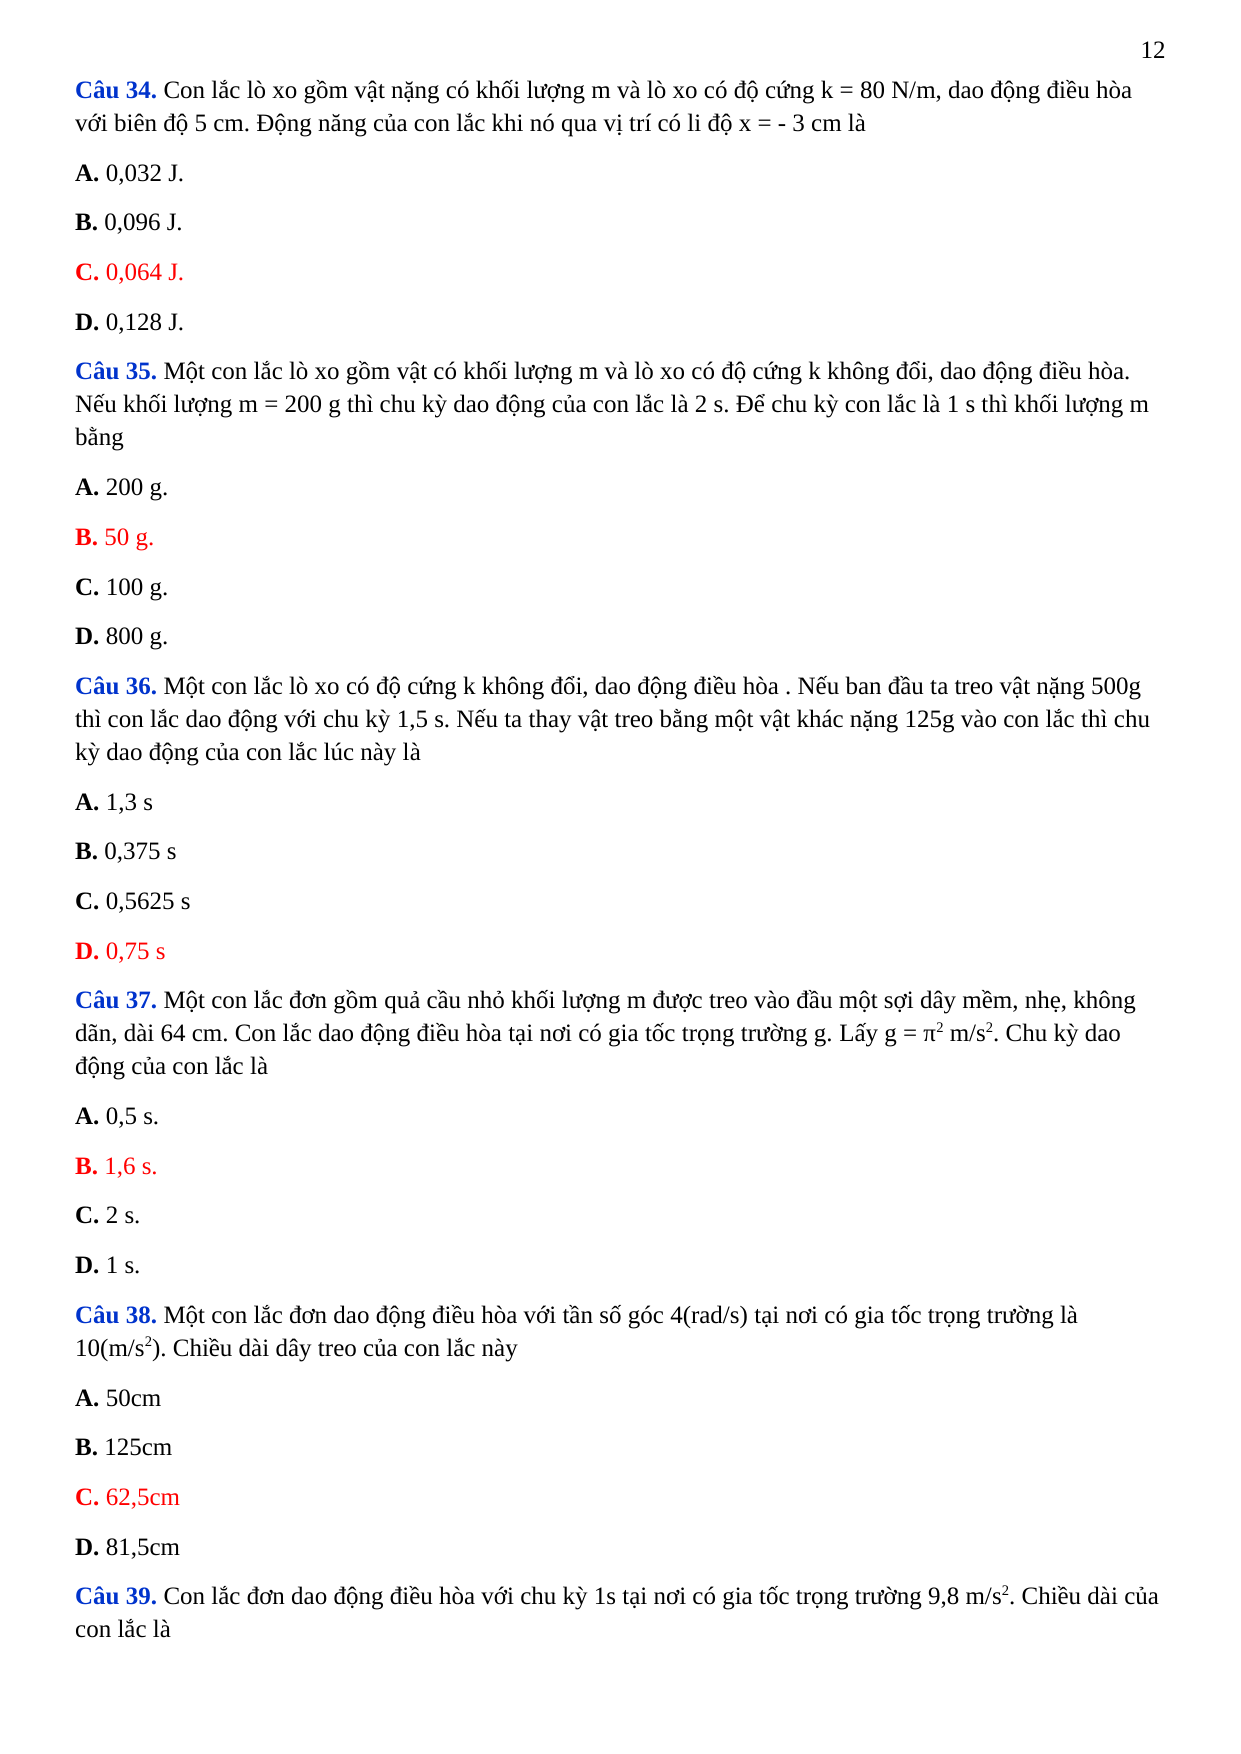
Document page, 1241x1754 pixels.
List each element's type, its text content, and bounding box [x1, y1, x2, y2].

text Câu 39. Con lắc đơn dao động điều hòa với chu kỳ 1s tại nơi có gia tốc trọng trường 9,8 m/s2. Chiều dài của con lắc là [75, 1581, 1165, 1643]
text D. 800 g. [75, 621, 1165, 650]
text D. 0,75 s [75, 936, 1165, 964]
text Câu 34. Con lắc lò xo gồm vật nặng có khối lượng m và lò xo có độ cứng k = 80 N/m, dao động điều hòa với biên độ 5 cm. Động năng của con lắc khi nó qua vị trí có li độ x = - 3 cm là [75, 75, 1165, 137]
text A. 0,5 s. [75, 1101, 1165, 1130]
text C. 0,5625 s [75, 886, 1165, 915]
text B. 1,6 s. [75, 1151, 1165, 1179]
text Câu 35. Một con lắc lò xo gồm vật có khối lượng m và lò xo có độ cứng k không đổi, dao động điều hòa. Nếu khối lượng m = 200 g thì chu kỳ dao động của con lắc là 2 s. Để chu kỳ con lắc là 1 s thì khối lượng m bằng [75, 356, 1165, 451]
text Câu 38. Một con lắc đơn dao động điều hòa với tần số góc 4(rad/s) tại nơi có gia tốc trọng trường là 10(m/s2). Chiều dài dây treo của con lắc này [75, 1300, 1165, 1362]
text C. 100 g. [75, 572, 1165, 600]
text A. 50cm [75, 1383, 1165, 1411]
text A. 1,3 s [75, 787, 1165, 815]
text D. 81,5cm [75, 1532, 1165, 1560]
text A. 200 g. [75, 472, 1165, 501]
text C. 0,064 J. [75, 257, 1165, 286]
text Câu 36. Một con lắc lò xo có độ cứng k không đổi, dao động điều hòa . Nếu ban đầu ta treo vật nặng 500g thì con lắc dao động với chu kỳ 1,5 s. Nếu ta thay vật treo bằng một vật khác nặng 125g vào con lắc thì chu kỳ dao động của con lắc lúc này là [75, 671, 1165, 766]
text Câu 37. Một con lắc đơn gồm quả cầu nhỏ khối lượng m được treo vào đầu một sợi dây mềm, nhẹ, không dãn, dài 64 cm. Con lắc dao động điều hòa tại nơi có gia tốc trọng trường g. Lấy g = π2 m/s2. Chu kỳ dao động của con lắc là [75, 985, 1165, 1080]
text C. 2 s. [75, 1201, 1165, 1229]
text B. 0,096 J. [75, 207, 1165, 236]
text B. 125cm [75, 1432, 1165, 1461]
text A. 0,032 J. [75, 158, 1165, 186]
text D. 1 s. [75, 1250, 1165, 1279]
text D. 0,128 J. [75, 307, 1165, 336]
text B. 50 g. [75, 522, 1165, 551]
text B. 0,375 s [75, 836, 1165, 865]
text C. 62,5cm [75, 1482, 1165, 1511]
